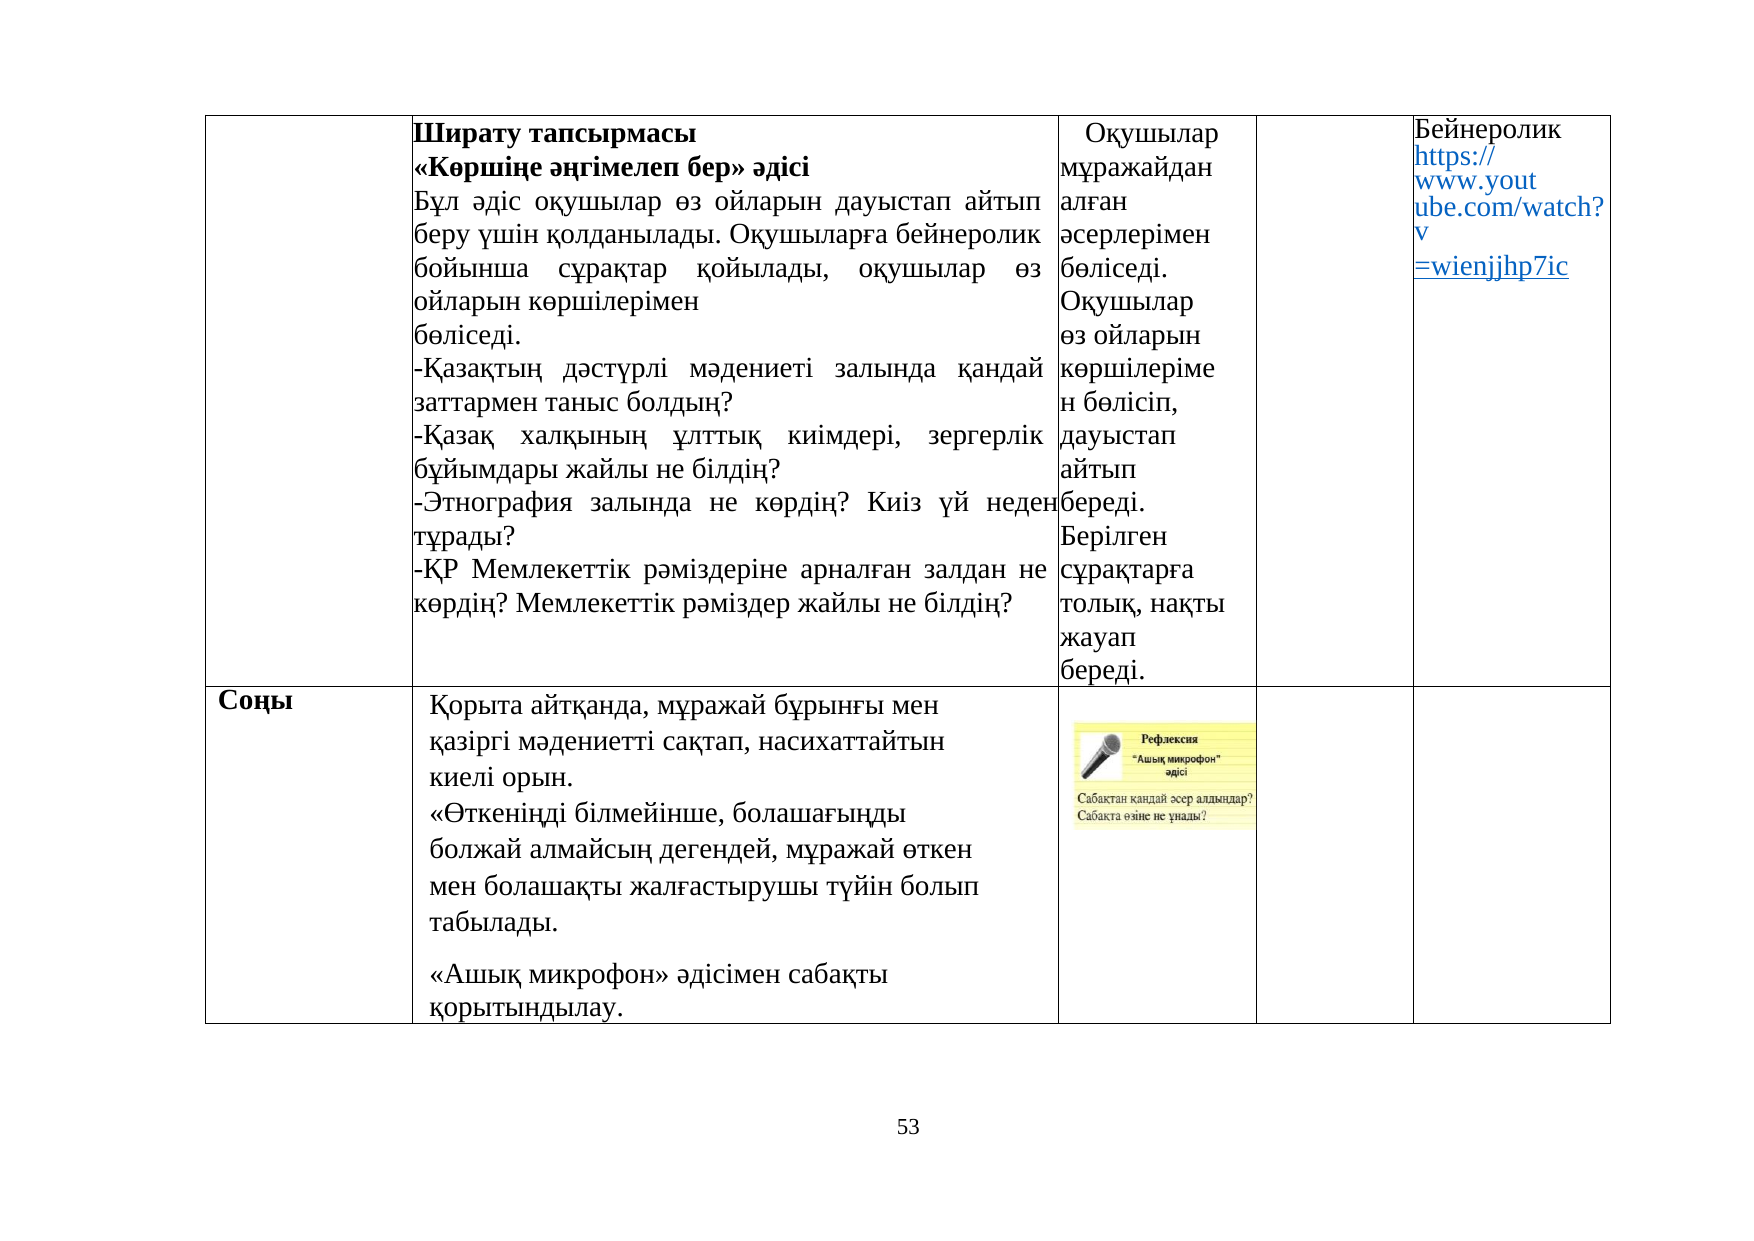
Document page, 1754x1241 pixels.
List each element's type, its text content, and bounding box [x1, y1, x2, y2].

picture [1071, 720, 1257, 830]
table_cell [1257, 687, 1413, 1023]
table_cell Соңы [206, 687, 412, 1023]
table_cell Қорыта айтқанда, мұражай бұрынғы мен қазіргі мәдениетті сақтап, насихаттайтын киелі орын. «Өткеніңді білмейінше, болашағыңды болжай алмайсың дегендей, мұражай өткен мен болашақты жалғастырушы түйін болып табылады. «Ашық микрофон» әдісімен сабақты қорытындылау. [413, 687, 1058, 1023]
table_cell [1059, 687, 1256, 1023]
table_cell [1414, 116, 1610, 686]
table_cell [1059, 116, 1256, 686]
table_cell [413, 116, 1058, 686]
table_cell [206, 116, 412, 686]
table_cell [1414, 687, 1610, 1023]
table_cell [1257, 116, 1413, 686]
